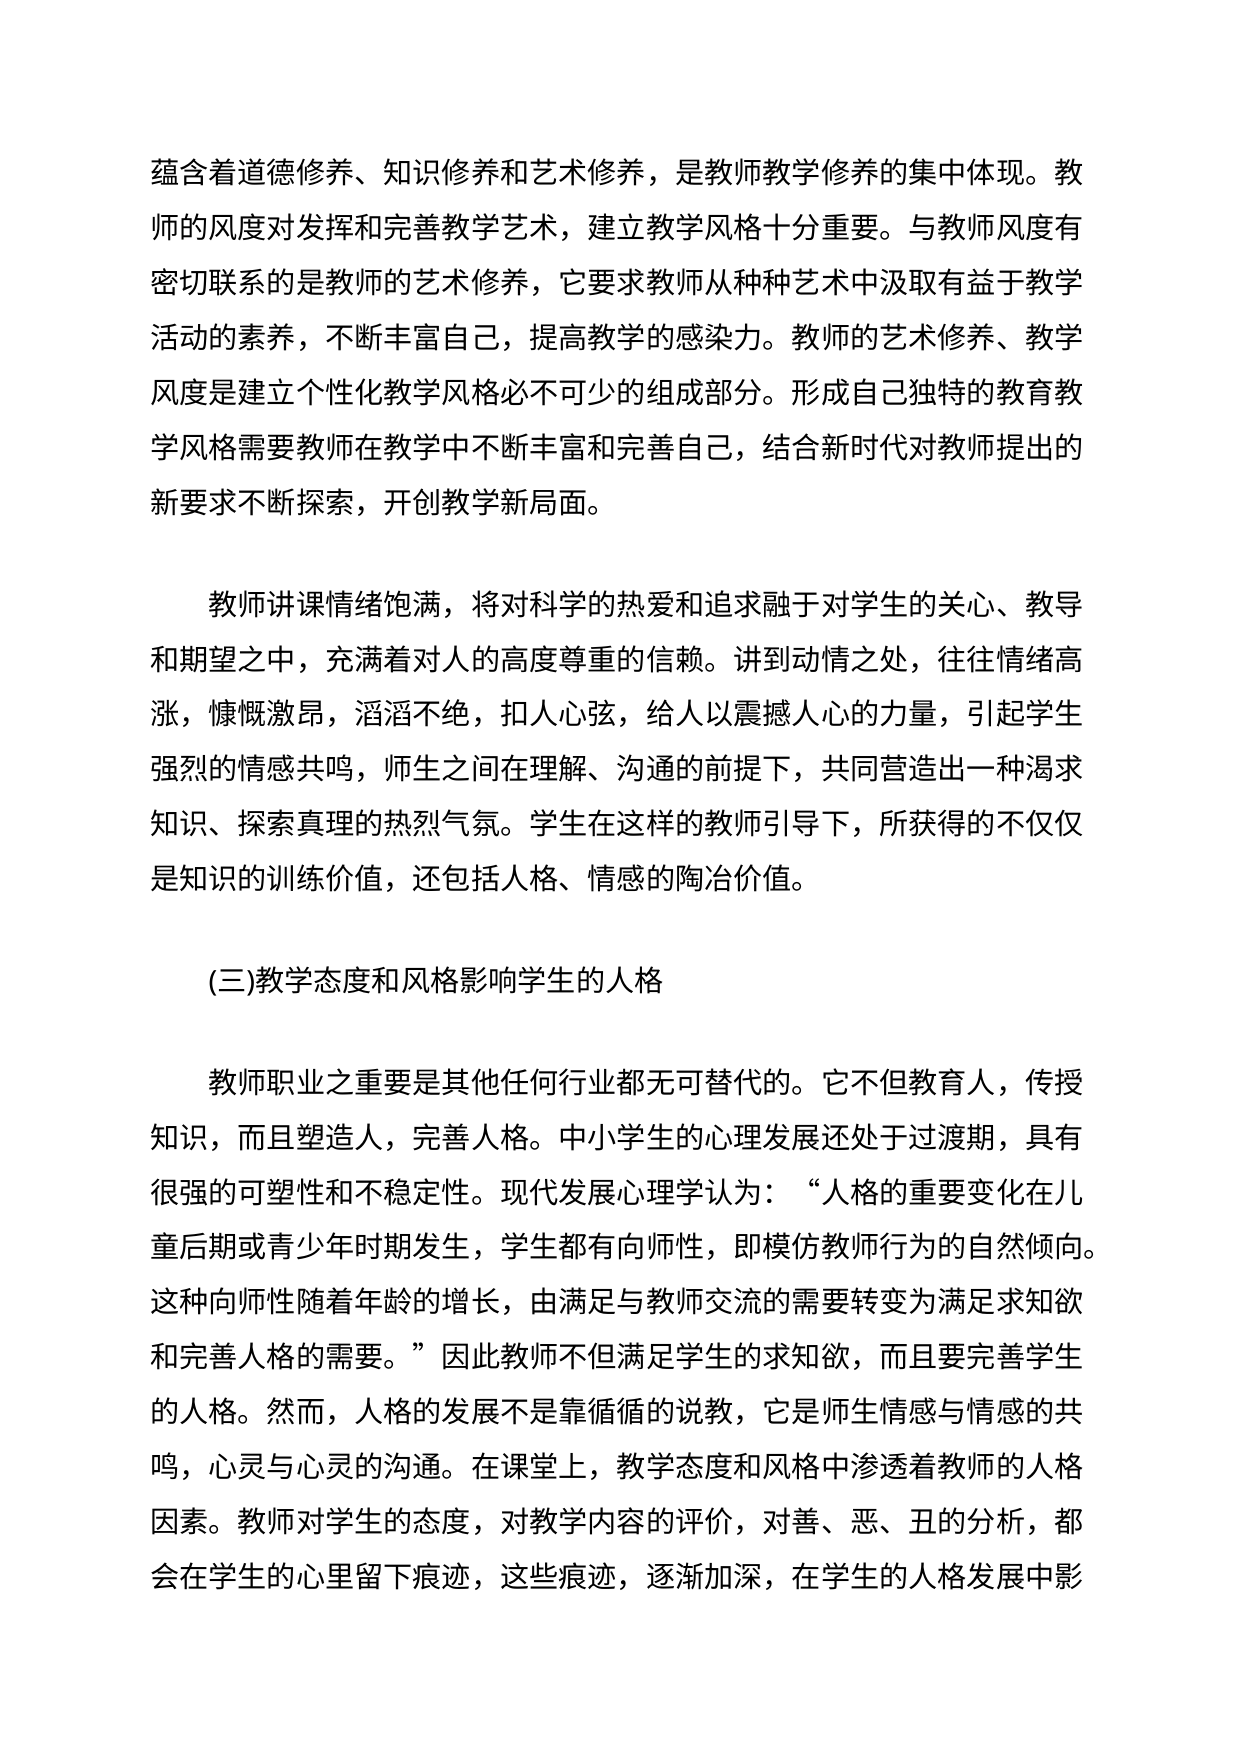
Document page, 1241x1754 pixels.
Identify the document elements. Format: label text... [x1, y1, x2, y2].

text (三)教学态度和风格影响学生的人格 [150, 957, 1090, 1000]
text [150, 1059, 1090, 1596]
text 教师讲课情绪饱满，将对科学的热爱和追求融于对学生的关心、教导和期望之中，充满着对人的高度尊重的信赖。讲到动情之处，往往情绪高涨，慷慨激昂，滔滔不绝，扣人心弦，给人以震撼人心的力量，引起学生强烈的情感共鸣，师生之间在理解、沟通的前提下，共同营造出一种渴求知识、探索真理的热烈气氛。学生在这样的教师引导下，所获得的不仅仅是知识的训练价值，还包括人格、情感的陶冶价值。 [150, 581, 1090, 898]
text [150, 150, 1090, 522]
